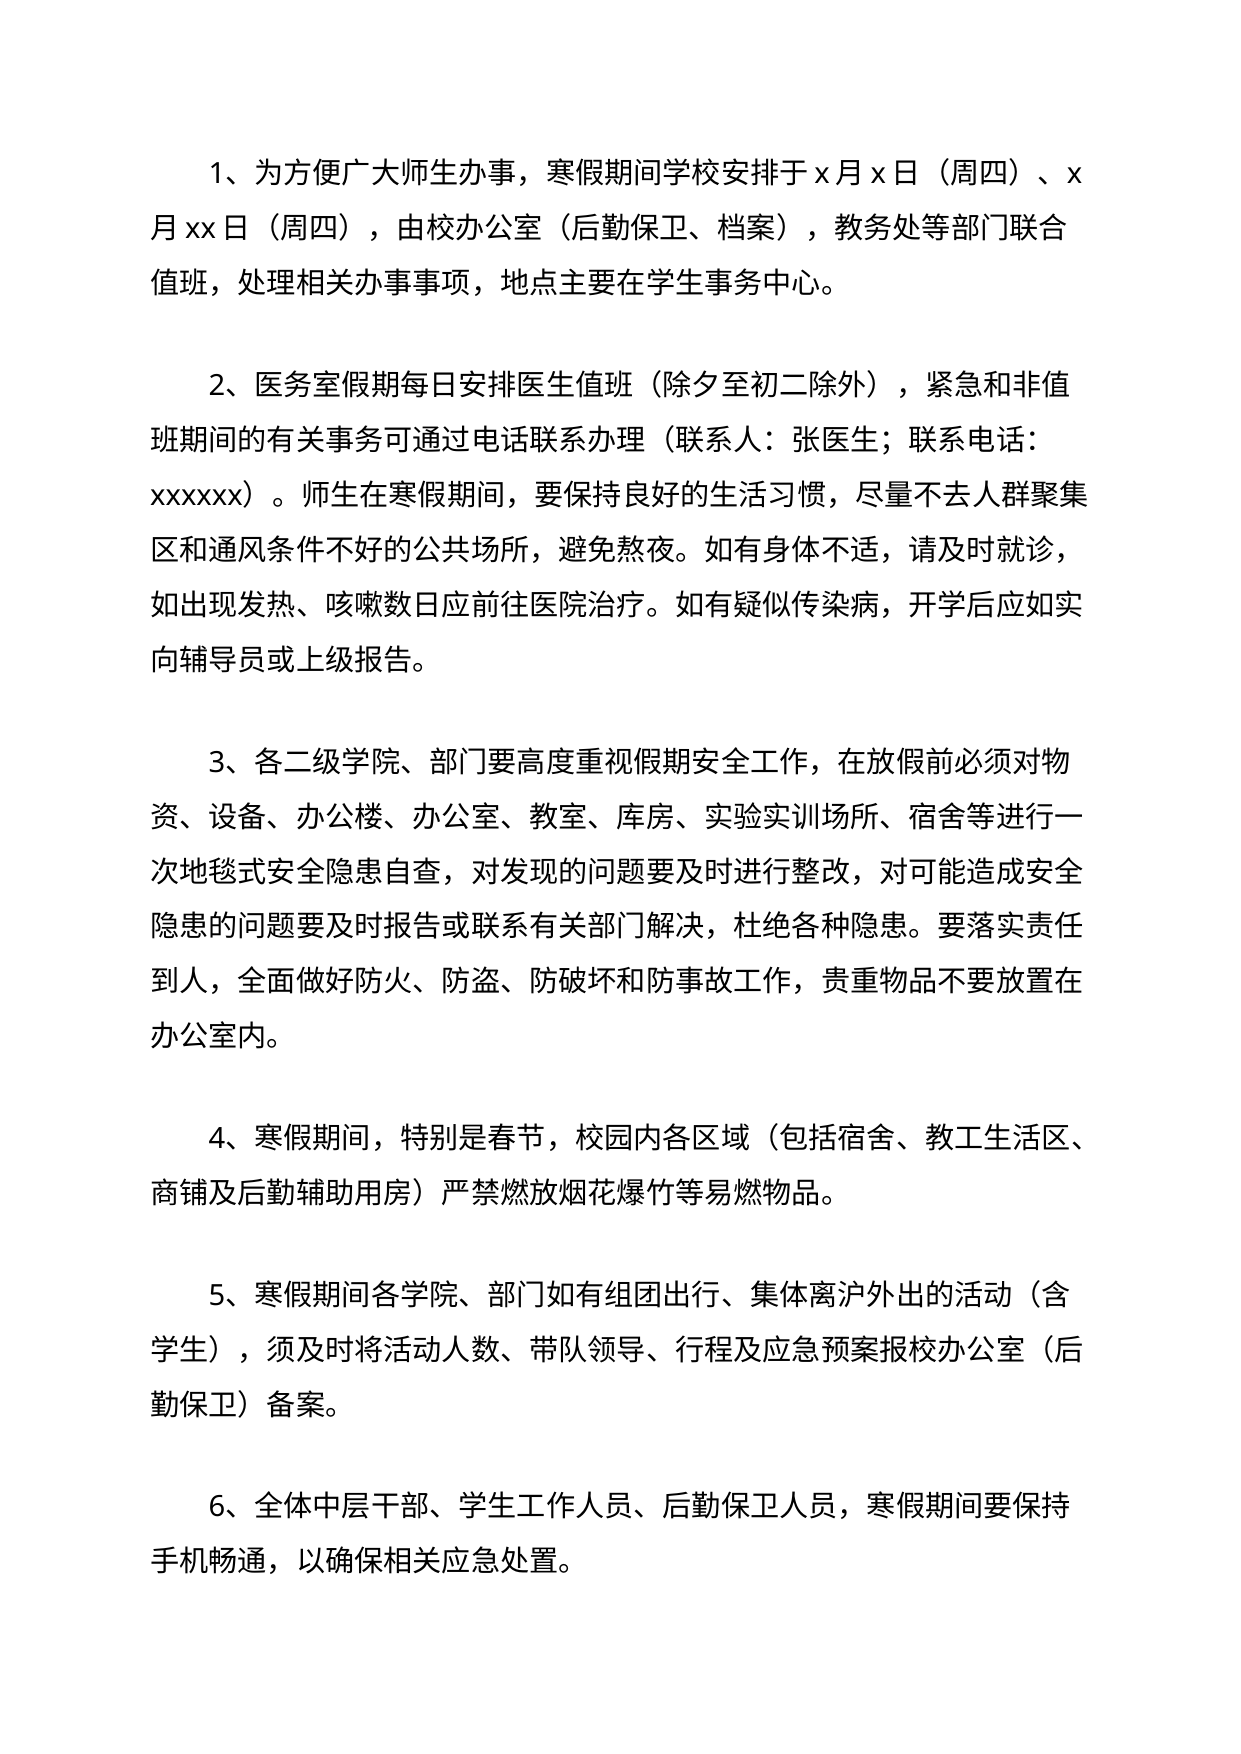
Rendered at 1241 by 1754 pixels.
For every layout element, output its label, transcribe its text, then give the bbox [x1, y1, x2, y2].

text 3、各二级学院、部门要高度重视假期安全工作，在放假前必须对物资、设备、办公楼、办公室、教室、库房、实验实训场所、宿舍等进行一次地毯式安全隐患自查，对发现的问题要及时进行整改，对可能造成安全隐患的问题要及时报告或联系有关部门解决，杜绝各种隐患。要落实责任到人，全面做好防火、防盗、防破坏和防事故工作，贵重物品不要放置在办公室内。 [150, 738, 1090, 1055]
text 5、寒假期间各学院、部门如有组团出行、集体离沪外出的活动（含学生），须及时将活动人数、带队领导、行程及应急预案报校办公室（后勤保卫）备案。 [150, 1271, 1090, 1423]
text 1、为方便广大师生办事，寒假期间学校安排于x月x日（周四）、x月xx日（周四），由校办公室（后勤保卫、档案），教务处等部门联合值班，处理相关办事事项，地点主要在学生事务中心。 [150, 150, 1090, 302]
text 6、全体中层干部、学生工作人员、后勤保卫人员，寒假期间要保持手机畅通，以确保相关应急处置。 [150, 1483, 1090, 1580]
text 4、寒假期间，特别是春节，校园内各区域（包括宿舍、教工生活区、商铺及后勤辅助用房）严禁燃放烟花爆竹等易燃物品。 [150, 1114, 1090, 1212]
text 2、医务室假期每日安排医生值班（除夕至初二除外），紧急和非值班期间的有关事务可通过电话联系办理（联系人：张医生；联系电话：xxxxxx）。师生在寒假期间，要保持良好的生活习惯，尽量不去人群聚集区和通风条件不好的公共场所，避免熬夜。如有身体不适，请及时就诊，如出现发热、咳嗽数日应前往医院治疗。如有疑似传染病，开学后应如实向辅导员或上级报告。 [150, 362, 1090, 679]
